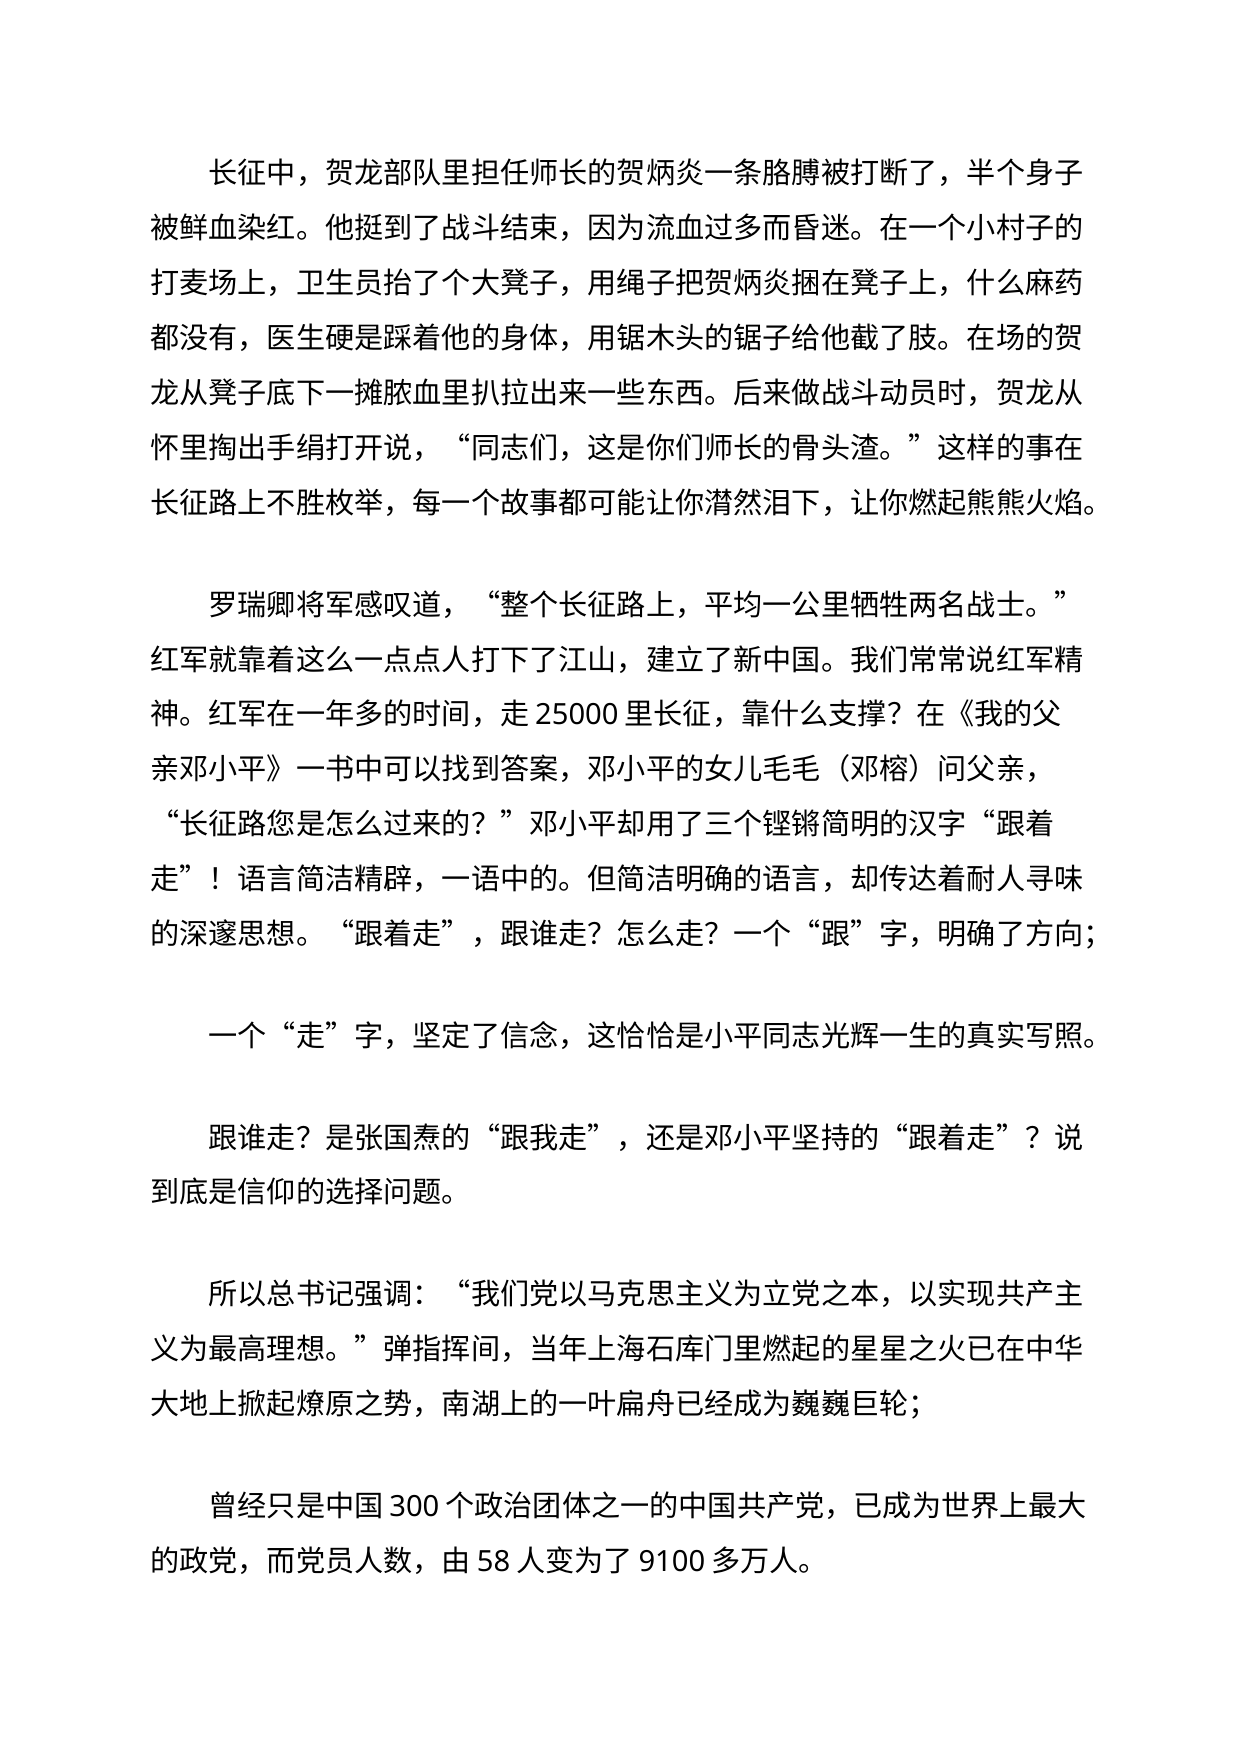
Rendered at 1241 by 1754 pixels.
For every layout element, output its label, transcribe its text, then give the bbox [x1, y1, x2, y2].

text 所以总书记强调：“我们党以马克思主义为立党之本，以实现共产主义为最高理想。”弹指挥间，当年上海石库门里燃起的星星之火已在中华大地上掀起燎原之势，南湖上的一叶扁舟已经成为巍巍巨轮； [150, 1271, 1090, 1423]
text 跟谁走？是张国焘的“跟我走”，还是邓小平坚持的“跟着走”？说到底是信仰的选择问题。 [150, 1114, 1090, 1211]
text 曾经只是中国300个政治团体之一的中国共产党，已成为世界上最大的政党，而党员人数，由58人变为了9100多万人。 [150, 1482, 1090, 1580]
text 罗瑞卿将军感叹道，“整个长征路上，平均一公里牺牲两名战士。”红军就靠着这么一点点人打下了江山，建立了新中国。我们常常说红军精神。红军在一年多的时间，走25000里长征，靠什么支撑？在《我的父亲邓小平》一书中可以找到答案，邓小平的女儿毛毛（邓榕）问父亲，“长征路您是怎么过来的？”邓小平却用了三个铿锵简明的汉字“跟着走”！语言简洁精辟，一语中的。但简洁明确的语言，却传达着耐人寻味的深邃思想。“跟着走”，跟谁走？怎么走？一个“跟”字，明确了方向； [150, 581, 1090, 953]
text 一个“走”字，坚定了信念，这恰恰是小平同志光辉一生的真实写照。 [150, 1012, 1090, 1055]
text 长征中，贺龙部队里担任师长的贺炳炎一条胳膊被打断了，半个身子被鲜血染红。他挺到了战斗结束，因为流血过多而昏迷。在一个小村子的打麦场上，卫生员抬了个大凳子，用绳子把贺炳炎捆在凳子上，什么麻药都没有，医生硬是踩着他的身体，用锯木头的锯子给他截了肢。在场的贺龙从凳子底下一摊脓血里扒拉出来一些东西。后来做战斗动员时，贺龙从怀里掏出手绢打开说，“同志们，这是你们师长的骨头渣。”这样的事在长征路上不胜枚举，每一个故事都可能让你潸然泪下，让你燃起熊熊火焰。 [150, 150, 1090, 522]
